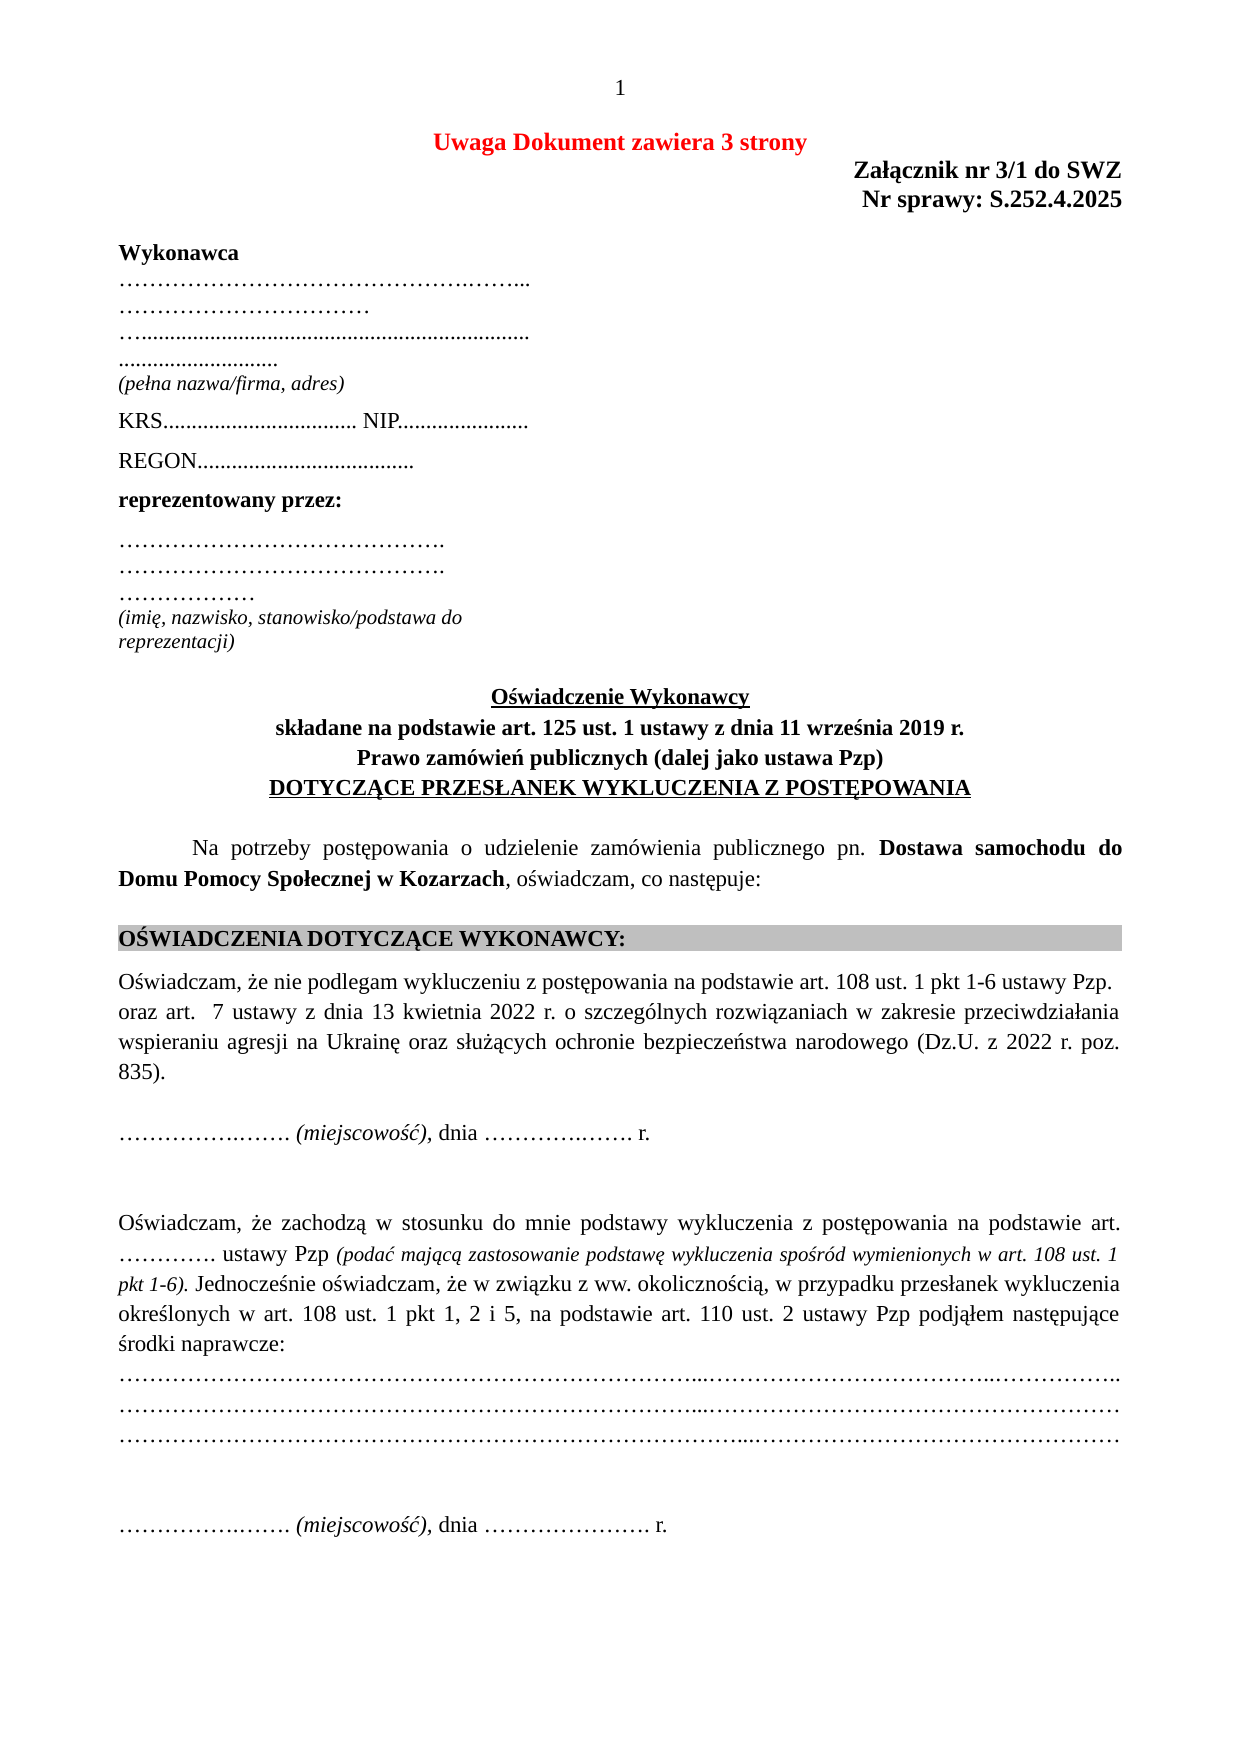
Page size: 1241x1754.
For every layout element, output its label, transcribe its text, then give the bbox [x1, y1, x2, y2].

text Oświadczam, że zachodzą w stosunku do mnie podstawy wykluczenia z postępowania na podstawie art. …………. ustawy Pzp (podać mającą zastosowanie podstawę wykluczenia spośród wymienionych w art. 108 ust. 1 pkt 1-6). Jednocześnie oświadczam, że w związku z ww. okolicznością, w przypadku przesłanek wykluczenia określonych w art. 108 ust. 1 pkt 1, 2 i 5, na podstawie art. 110 ust. 2 ustawy Pzp podjąłem następujące środki naprawcze: [118, 1209, 1122, 1357]
text (pełna nazwa/firma, adres) [118, 371, 502, 395]
text Oświadczenie Wykonawcy [118, 683, 1122, 710]
text …………………………………………………………………...………………………………..…………….. [118, 1360, 1122, 1387]
text Uwaga Dokument zawiera 3 strony [118, 127, 1122, 155]
text …………………………………….…………………………………….……………… [118, 526, 532, 605]
text …………….……. (miejscowość), dnia ………….……. r. [118, 1119, 1122, 1145]
text Prawo zamówień publicznych (dalej jako ustawa Pzp) [118, 744, 1122, 770]
text ……………………………………….……...………………………………................................................................................................ [118, 266, 532, 371]
text KRS.................................. NIP....................... [118, 407, 1122, 434]
text ………………………………………………………………………...………………………………………… [118, 1421, 1122, 1447]
text DOTYCZĄCE PRZESŁANEK WYKLUCZENIA Z POSTĘPOWANIA [118, 774, 1122, 800]
text Nr sprawy: S.252.4.2025 [118, 184, 1122, 213]
text (imię, nazwisko, stanowisko/podstawa do reprezentacji) [118, 605, 502, 653]
text Na potrzeby postępowania o udzielenie zamówienia publicznego pn. Dostawa samochodu do Domu Pomocy Społecznej w Kozarzach, oświadczam, co następuje: [118, 834, 1122, 891]
text Wykonawca [118, 239, 1122, 266]
text składane na podstawie art. 125 ust. 1 ustawy z dnia 11 września 2019 r. [118, 713, 1122, 740]
text …………….……. (miejscowość), dnia …………………. r. [118, 1511, 1122, 1538]
text Oświadczam, że nie podlegam wykluczeniu z postępowania na podstawie art. 108 ust. 1 pkt 1-6 ustawy Pzp. [118, 968, 1122, 994]
text OŚWIADCZENIA DOTYCZĄCE WYKONAWCY: [118, 925, 1122, 951]
text REGON...................................... [118, 447, 1122, 473]
text Załącznik nr 3/1 do SWZ [118, 155, 1122, 184]
text …………………………………………………………………...……………………………………………… [118, 1391, 1122, 1417]
text reprezentowany przez: [118, 486, 1122, 513]
text oraz art. 7 ustawy z dnia 13 kwietnia 2022 r. o szczególnych rozwiązaniach w zakresie przeciwdziałania wspieraniu agresji na Ukrainę oraz służących ochronie bezpieczeństwa narodowego (Dz.U. z 2022 r. poz. 835). [118, 998, 1122, 1085]
